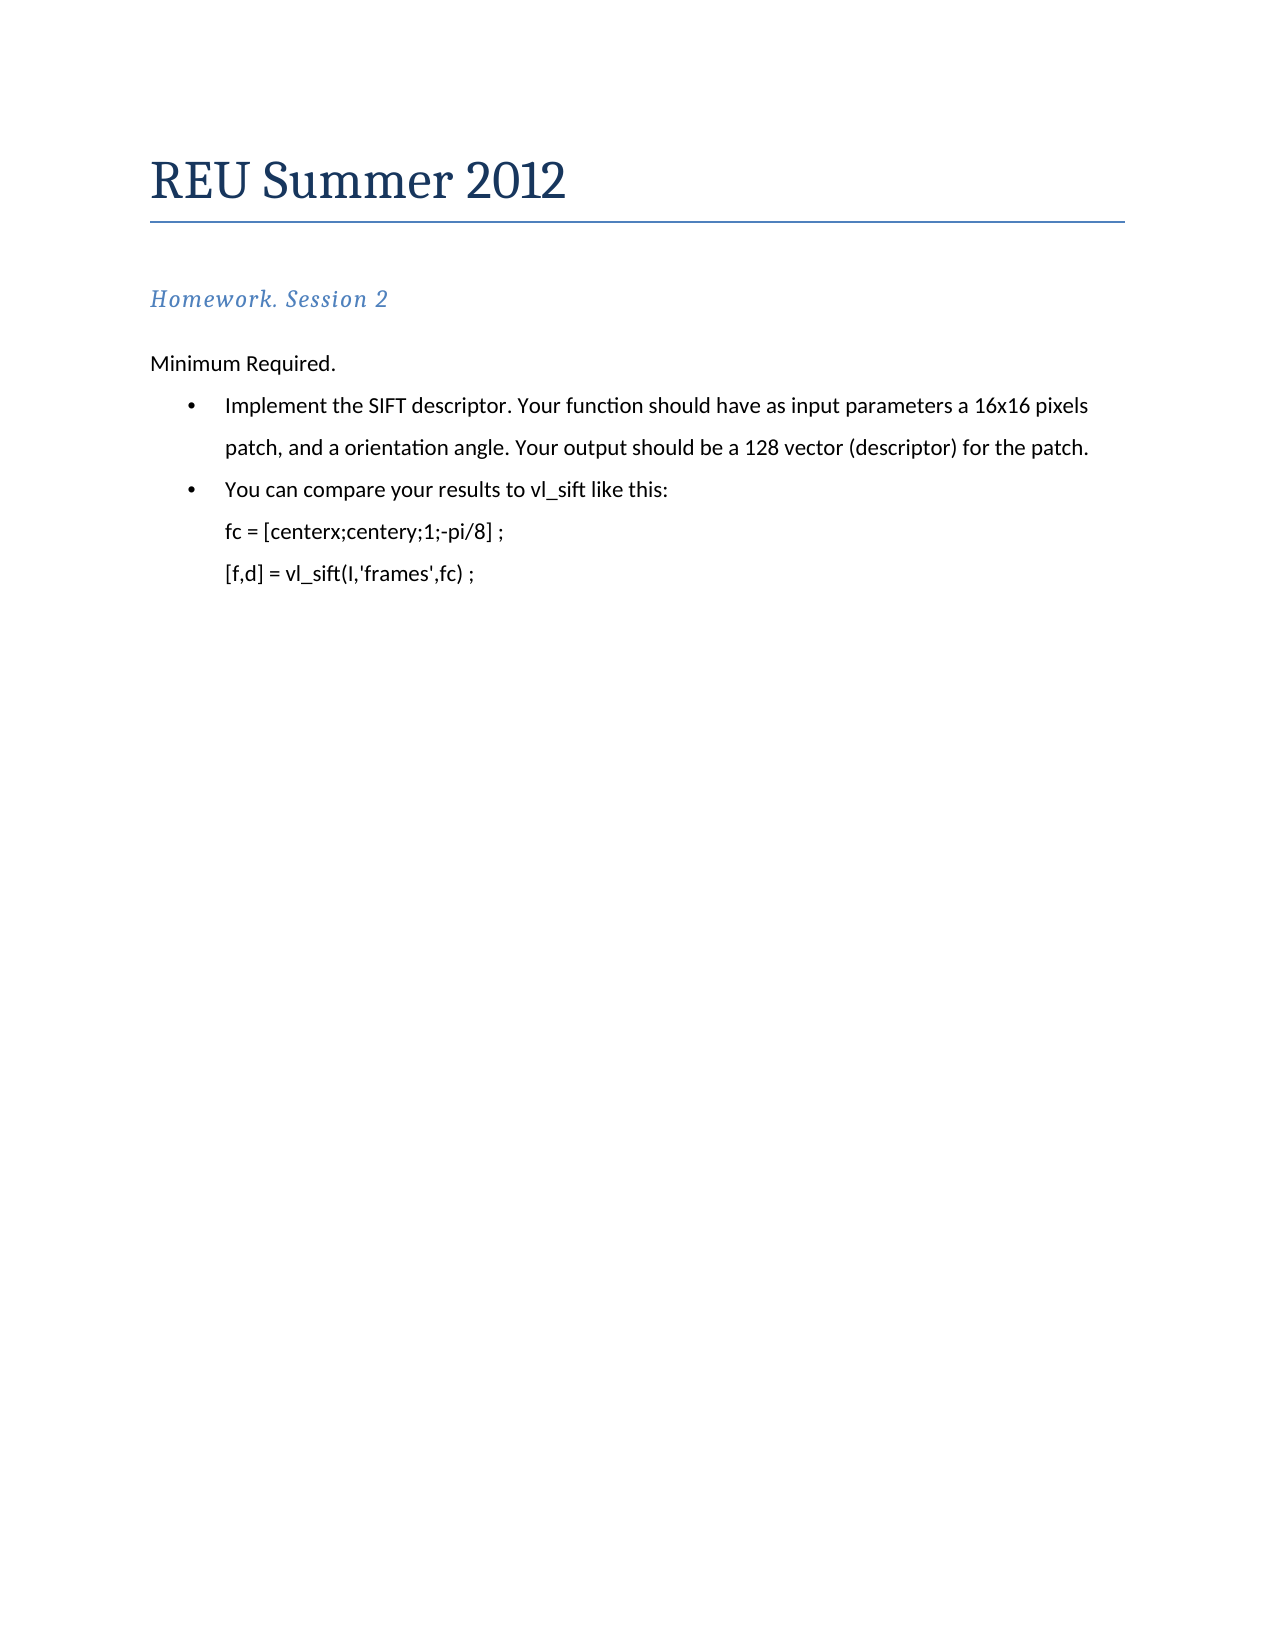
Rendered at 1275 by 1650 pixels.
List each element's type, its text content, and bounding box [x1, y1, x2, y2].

text [f,d] = vl_sift(I,'frames',fc) ; [225, 559, 1125, 587]
text Minimum Required. [150, 349, 1125, 377]
list You can compare your results to vl_sift like this: [187, 475, 1125, 503]
list Implement the SIFT descriptor. Your function should have as input parameters a 16x16 pixels patch, and a orientation angle. Your output should be a 128 vector (descriptor) for the patch. [187, 391, 1125, 461]
text fc = [centerx;centery;1;-pi/8] ; [225, 517, 1125, 545]
title REU Summer 2012 [150, 150, 1125, 221]
subtitle Homework. Session 2 [150, 285, 1125, 314]
